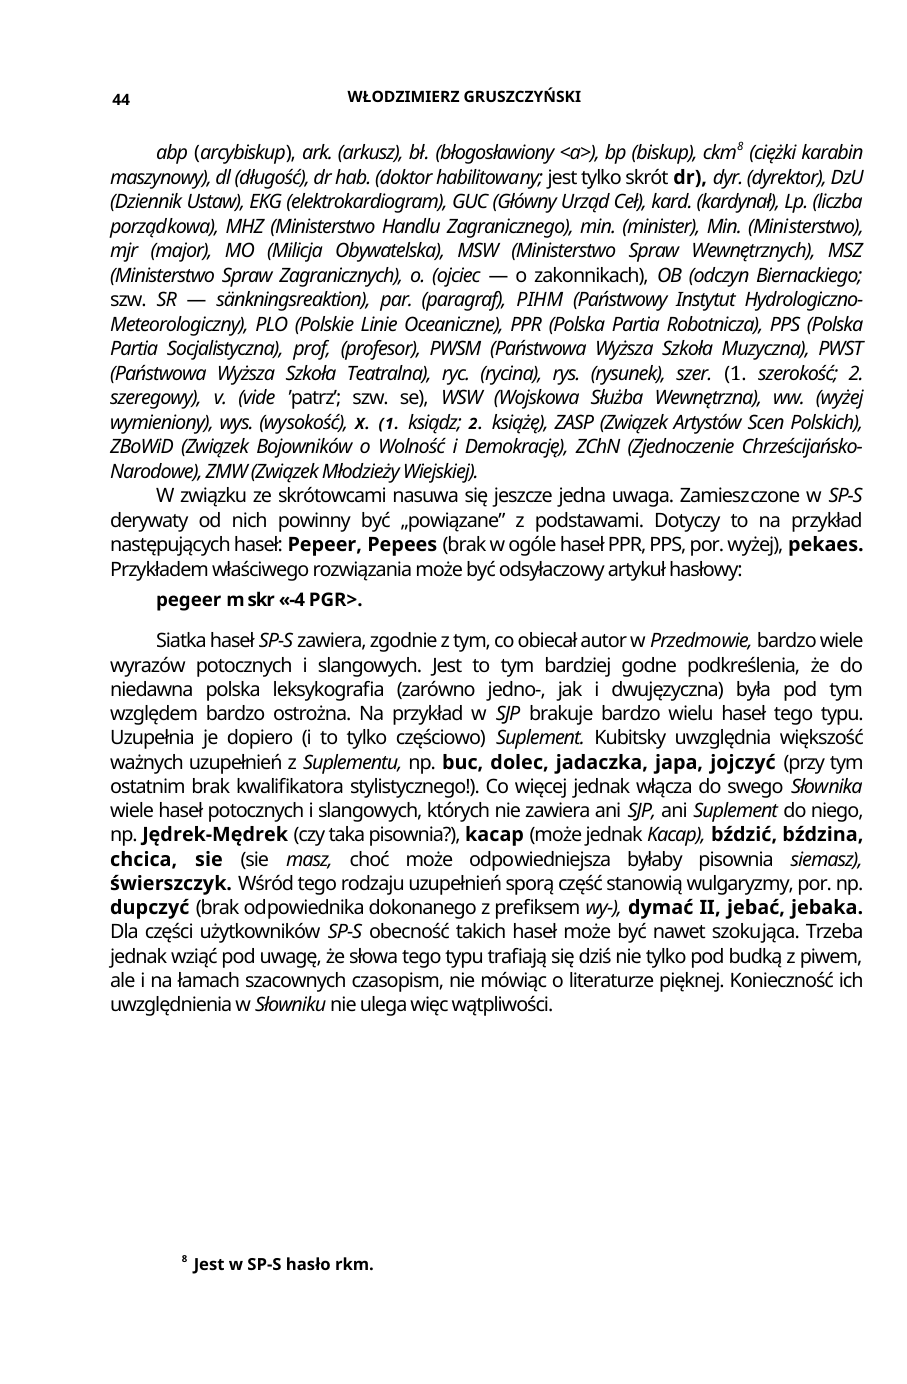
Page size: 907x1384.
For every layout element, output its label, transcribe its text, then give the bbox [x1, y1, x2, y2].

text Siatka haseł SP-S zawiera, zgodnie z tym, co obiecał autor w Przedmowie, bardzo wiele wyrazów potocznych i slangowych. Jest to tym bardziej godne podkreślenia, że do niedawna polska leksykografia (zarówno jedno-, jak i dwujęzyczna) była pod tym względem bardzo ostrożna. Na przykład w SJP brakuje bardzo wielu haseł tego typu. Uzupełnia je dopiero (i to tylko częściowo) Suplement. Kubitsky uwzględnia większość ważnych uzupełnień z Suplementu, np. buc, dolec, jadaczka, japa, jojczyć (przy tym ostatnim brak kwalifikatora stylistycznego!). Co więcej jednak włącza do swego Słownika wiele haseł potocznych i slangowych, których nie zawiera ani SJP, ani Suplement do niego, np. Jędrek-Mędrek (czy taka pisownia?), kacap (może jednak Kacap), bździć, bździna, chcica, sie (sie masz, choć może odpowiedniejsza byłaby pisownia siemasz), świerszczyk. Wśród tego rodzaju uzupełnień sporą część stanowią wulgaryzmy, por. np. dupczyć (brak odpowiednika dokonanego z prefiksem wy-), dymać II, jebać, jebaka. Dla części użytkowników SP-S obecność takich haseł może być nawet szokująca. Trzeba jednak wziąć pod uwagę, że słowa tego typu trafiają się dziś nie tylko pod budką z piwem, ale i na łamach szacownych czasopism, nie mówiąc o literaturze pięknej. Konieczność ich uwzględnienia w Słowniku nie ulega więc wątpliwości. [110, 628, 863, 1017]
text 8 Jest w SP-S hasło rkm. [182, 1257, 374, 1273]
text pegeer m skr «-4 PGR>. [110, 592, 863, 610]
text W związku ze skrótowcami nasuwa się jeszcze jedna uwaga. Zamieszczone w SP-S derywaty od nich powinny być „powiązane” z podstawami. Dotyczy to na przykład następujących haseł: Pepeer, Pepees (brak w ogóle haseł PPR, PPS, por. wyżej), pekaes. Przykładem właściwego rozwiązania może być odsyłaczowy artykuł hasłowy: [110, 483, 863, 581]
text WŁODZIMIERZ GRUSZCZYŃSKI [347, 90, 581, 106]
text abp (arcybiskup), ark. (arkusz), bł. (błogosławiony <a>), bp (biskup), ckm8 (ciężki karabin maszynowy), dl (długość), dr hab. (doktor habilitowany; jest tylko skrót dr), dyr. (dyrektor), DzU (Dziennik Ustaw), EKG (elektrokardiogram), GUC (Główny Urząd Ceł), kard. (kardynał), Lp. (liczba porządkowa), MHZ (Ministerstwo Handlu Zagranicznego), min. (minister), Min. (Ministerstwo), mjr (major), MO (Milicja Obywatelska), MSW (Ministerstwo Spraw Wewnętrznych), MSZ (Ministerstwo Spraw Zagranicznych), o. (ojciec — o zakonnikach), OB (odczyn Biernackiego; szw. SR — sänkningsreaktion), par. (paragraf), РIHМ (Państwowy Instytut Hydrologiczno-Meteorologiczny), PLO (Polskie Linie Oceaniczne), PPR (Polska Partia Robotnicza), PPS (Polska Partia Socjalistyczna), prof, (profesor), PWSM (Państwowa Wyższa Szkoła Muzyczna), PWST (Państwowa Wyższa Szkoła Teatralna), ryc. (rycina), rys. (rysunek), szer. (1. szerokość; 2. szeregowy), v. (vide ’patrz’; szw. se), WSW (Wojskowa Służba Wewnętrzna), ww. (wyżej wymieniony), wys. (wysokość), X. (1. ksiądz; 2. książę), ZASP (Związek Artystów Scen Polskich), ZBoWiD (Związek Bojowników o Wolność i Demokrację), ZChN (Zjednoczenie Chrześcijańsko-Narodowe), ZMW (Związek Młodzieży Wiejskiej). [110, 140, 863, 483]
